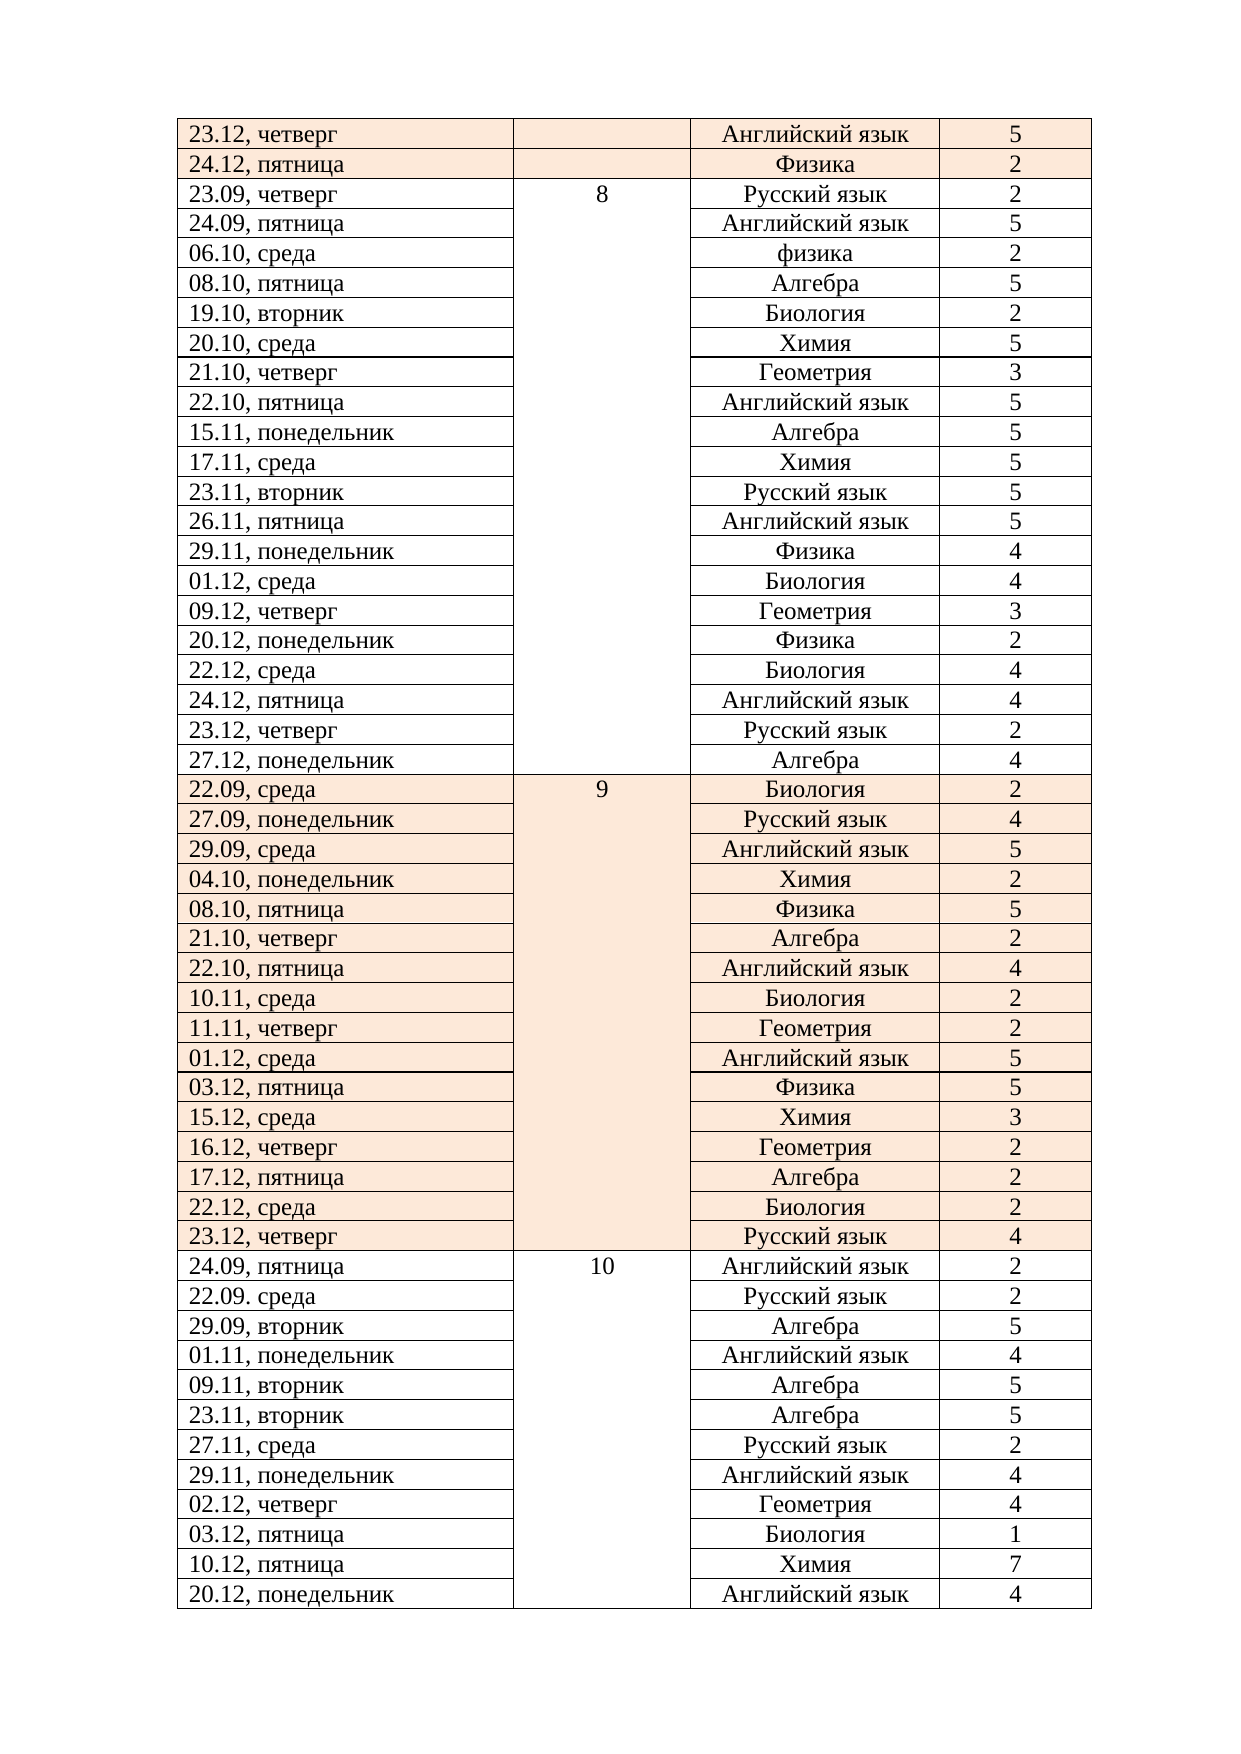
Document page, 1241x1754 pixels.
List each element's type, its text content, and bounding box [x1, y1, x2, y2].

table_cell Английский язык [691, 387, 939, 416]
table_cell Алгебра [691, 417, 939, 446]
table_cell 16.12, четверг [178, 1132, 513, 1161]
table_cell Геометрия [691, 1490, 939, 1518]
table_cell 5 [940, 894, 1091, 922]
table_cell 3 [940, 358, 1091, 386]
table_cell Физика [691, 149, 939, 178]
table_cell 17.11, среда [178, 447, 513, 476]
table_cell 15.11, понедельник [178, 417, 513, 446]
table_cell 01.12, среда [178, 566, 513, 595]
table_cell 01.12, среда [178, 1043, 513, 1071]
table_cell 7 [940, 1549, 1091, 1578]
table_cell 27.12, понедельник [178, 745, 513, 773]
table_cell 29.11, понедельник [178, 536, 513, 565]
table_cell 23.12, четверг [178, 715, 513, 744]
table_cell 23.12, четверг [178, 1221, 513, 1250]
table_cell 9 [514, 775, 690, 1250]
table_cell 17.12, пятница [178, 1162, 513, 1191]
table_cell 2 [940, 626, 1091, 654]
table_cell 3 [940, 596, 1091, 624]
table_cell 29.09, вторник [178, 1311, 513, 1339]
table_cell 4 [940, 804, 1091, 833]
table_cell 02.12, четверг [178, 1490, 513, 1518]
table_cell Физика [691, 626, 939, 654]
table_cell Физика [691, 536, 939, 565]
table_cell Русский язык [691, 715, 939, 744]
table_cell 5 [940, 447, 1091, 476]
table_cell 01.11, понедельник [178, 1341, 513, 1369]
table_cell 03.12, пятница [178, 1073, 513, 1101]
table_cell Химия [691, 1102, 939, 1131]
table_cell 22.10, пятница [178, 387, 513, 416]
table_cell 2 [940, 715, 1091, 744]
table_cell Геометрия [691, 358, 939, 386]
table_cell Биология [691, 983, 939, 1012]
table_cell 20.10, среда [178, 328, 513, 356]
table_cell 22.10, пятница [178, 953, 513, 982]
table_cell 2 [940, 1132, 1091, 1161]
table_cell 15.12, среда [178, 1102, 513, 1131]
table_cell 22.09, среда [178, 775, 513, 803]
table_cell 27.11, среда [178, 1430, 513, 1459]
table_cell 2 [940, 149, 1091, 178]
table_cell 22.12, среда [178, 1192, 513, 1220]
table_cell 24.09, пятница [178, 1251, 513, 1280]
table_cell 24.12, пятница [178, 685, 513, 714]
table_cell 2 [940, 1192, 1091, 1220]
table_cell Алгебра [691, 745, 939, 773]
table_cell 4 [940, 1460, 1091, 1488]
table_cell 10.12, пятница [178, 1549, 513, 1578]
table_cell 5 [940, 1400, 1091, 1429]
table_cell 3 [940, 1102, 1091, 1131]
table_cell 2 [940, 298, 1091, 327]
table_cell 21.10, четверг [178, 358, 513, 386]
table_cell 10.11, среда [178, 983, 513, 1012]
table_cell 04.10, понедельник [178, 864, 513, 893]
table_cell 10 [514, 1251, 690, 1608]
table_cell Химия [691, 447, 939, 476]
table_cell 26.11, пятница [178, 506, 513, 535]
table_cell 23.11, вторник [178, 1400, 513, 1429]
table_cell Русский язык [691, 179, 939, 207]
table_cell 4 [940, 685, 1091, 714]
table_cell 22.12, среда [178, 655, 513, 684]
table_cell Биология [691, 1192, 939, 1220]
table_cell 5 [940, 387, 1091, 416]
table_cell Английский язык [691, 119, 939, 148]
table_cell Геометрия [691, 1132, 939, 1161]
table_cell Английский язык [691, 1341, 939, 1369]
table_cell 03.12, пятница [178, 1519, 513, 1548]
table_cell Алгебра [691, 924, 939, 952]
table_cell 4 [940, 1490, 1091, 1518]
table_cell 29.11, понедельник [178, 1460, 513, 1488]
table_cell 23.11, вторник [178, 477, 513, 505]
table_cell Английский язык [691, 953, 939, 982]
table_cell Химия [691, 328, 939, 356]
table_cell 4 [940, 1341, 1091, 1369]
table_cell 2 [940, 864, 1091, 893]
table_cell 5 [940, 506, 1091, 535]
table_cell Биология [691, 298, 939, 327]
table_cell Алгебра [691, 1162, 939, 1191]
table_cell 24.12, пятница [178, 149, 513, 178]
table_cell Английский язык [691, 1460, 939, 1488]
table_cell 4 [940, 1579, 1091, 1608]
table_cell Геометрия [691, 596, 939, 624]
table_cell Биология [691, 655, 939, 684]
table_cell Русский язык [691, 1430, 939, 1459]
table_cell 23.12, четверг [178, 119, 513, 148]
table_cell Русский язык [691, 804, 939, 833]
table_cell 09.12, четверг [178, 596, 513, 624]
table_cell Алгебра [691, 1370, 939, 1399]
table_cell Русский язык [691, 1221, 939, 1250]
table_cell Русский язык [691, 1281, 939, 1310]
table_cell 2 [940, 238, 1091, 267]
table_cell 11.11, четверг [178, 1013, 513, 1042]
table_cell 5 [940, 268, 1091, 297]
table_cell Химия [691, 1549, 939, 1578]
table_cell физика [691, 238, 939, 267]
table_cell Английский язык [691, 834, 939, 863]
table_cell 27.09, понедельник [178, 804, 513, 833]
table_cell 24.09, пятница [178, 209, 513, 237]
table_cell 08.10, пятница [178, 894, 513, 922]
table_cell Биология [691, 1519, 939, 1548]
table_cell 20.12, понедельник [178, 1579, 513, 1608]
table_cell 1 [940, 1519, 1091, 1548]
table_cell 2 [940, 1430, 1091, 1459]
table_cell 5 [940, 417, 1091, 446]
table_cell 4 [940, 745, 1091, 773]
table_cell [514, 149, 690, 178]
table_cell Физика [691, 894, 939, 922]
table_cell 4 [940, 536, 1091, 565]
table_cell 2 [940, 1013, 1091, 1042]
table_cell Английский язык [691, 506, 939, 535]
table_cell 5 [940, 1311, 1091, 1339]
table_cell Английский язык [691, 209, 939, 237]
table_cell 29.09, среда [178, 834, 513, 863]
table_cell 2 [940, 983, 1091, 1012]
table_cell Английский язык [691, 1043, 939, 1071]
table_cell Химия [691, 864, 939, 893]
table_cell Алгебра [691, 1400, 939, 1429]
table_cell Английский язык [691, 1251, 939, 1280]
table_cell Английский язык [691, 1579, 939, 1608]
table_cell 5 [940, 477, 1091, 505]
table_cell 06.10, среда [178, 238, 513, 267]
table_cell 4 [940, 953, 1091, 982]
table_cell Геометрия [691, 1013, 939, 1042]
table_cell 21.10, четверг [178, 924, 513, 952]
table_cell Физика [691, 1073, 939, 1101]
table_cell 5 [940, 834, 1091, 863]
table_cell 4 [940, 655, 1091, 684]
table_cell 8 [514, 179, 690, 773]
table_cell 2 [940, 179, 1091, 207]
table_cell 4 [940, 566, 1091, 595]
table_cell 2 [940, 775, 1091, 803]
table_cell 22.09. среда [178, 1281, 513, 1310]
table_cell 5 [940, 1370, 1091, 1399]
table_cell Биология [691, 775, 939, 803]
table_cell 5 [940, 209, 1091, 237]
table_cell 20.12, понедельник [178, 626, 513, 654]
table_cell Алгебра [691, 1311, 939, 1339]
table_cell Биология [691, 566, 939, 595]
table_cell 5 [940, 1043, 1091, 1071]
table_cell Русский язык [691, 477, 939, 505]
table_cell 19.10, вторник [178, 298, 513, 327]
table_cell 2 [940, 924, 1091, 952]
table_cell Алгебра [691, 268, 939, 297]
table_cell 2 [940, 1281, 1091, 1310]
table_cell 2 [940, 1162, 1091, 1191]
table_cell 23.09, четверг [178, 179, 513, 207]
table_cell 4 [940, 1221, 1091, 1250]
table_cell 5 [940, 1073, 1091, 1101]
table_cell 5 [940, 328, 1091, 356]
table_cell 2 [940, 1251, 1091, 1280]
table_cell Английский язык [691, 685, 939, 714]
table_cell 08.10, пятница [178, 268, 513, 297]
table_cell 09.11, вторник [178, 1370, 513, 1399]
table_cell 5 [940, 119, 1091, 148]
